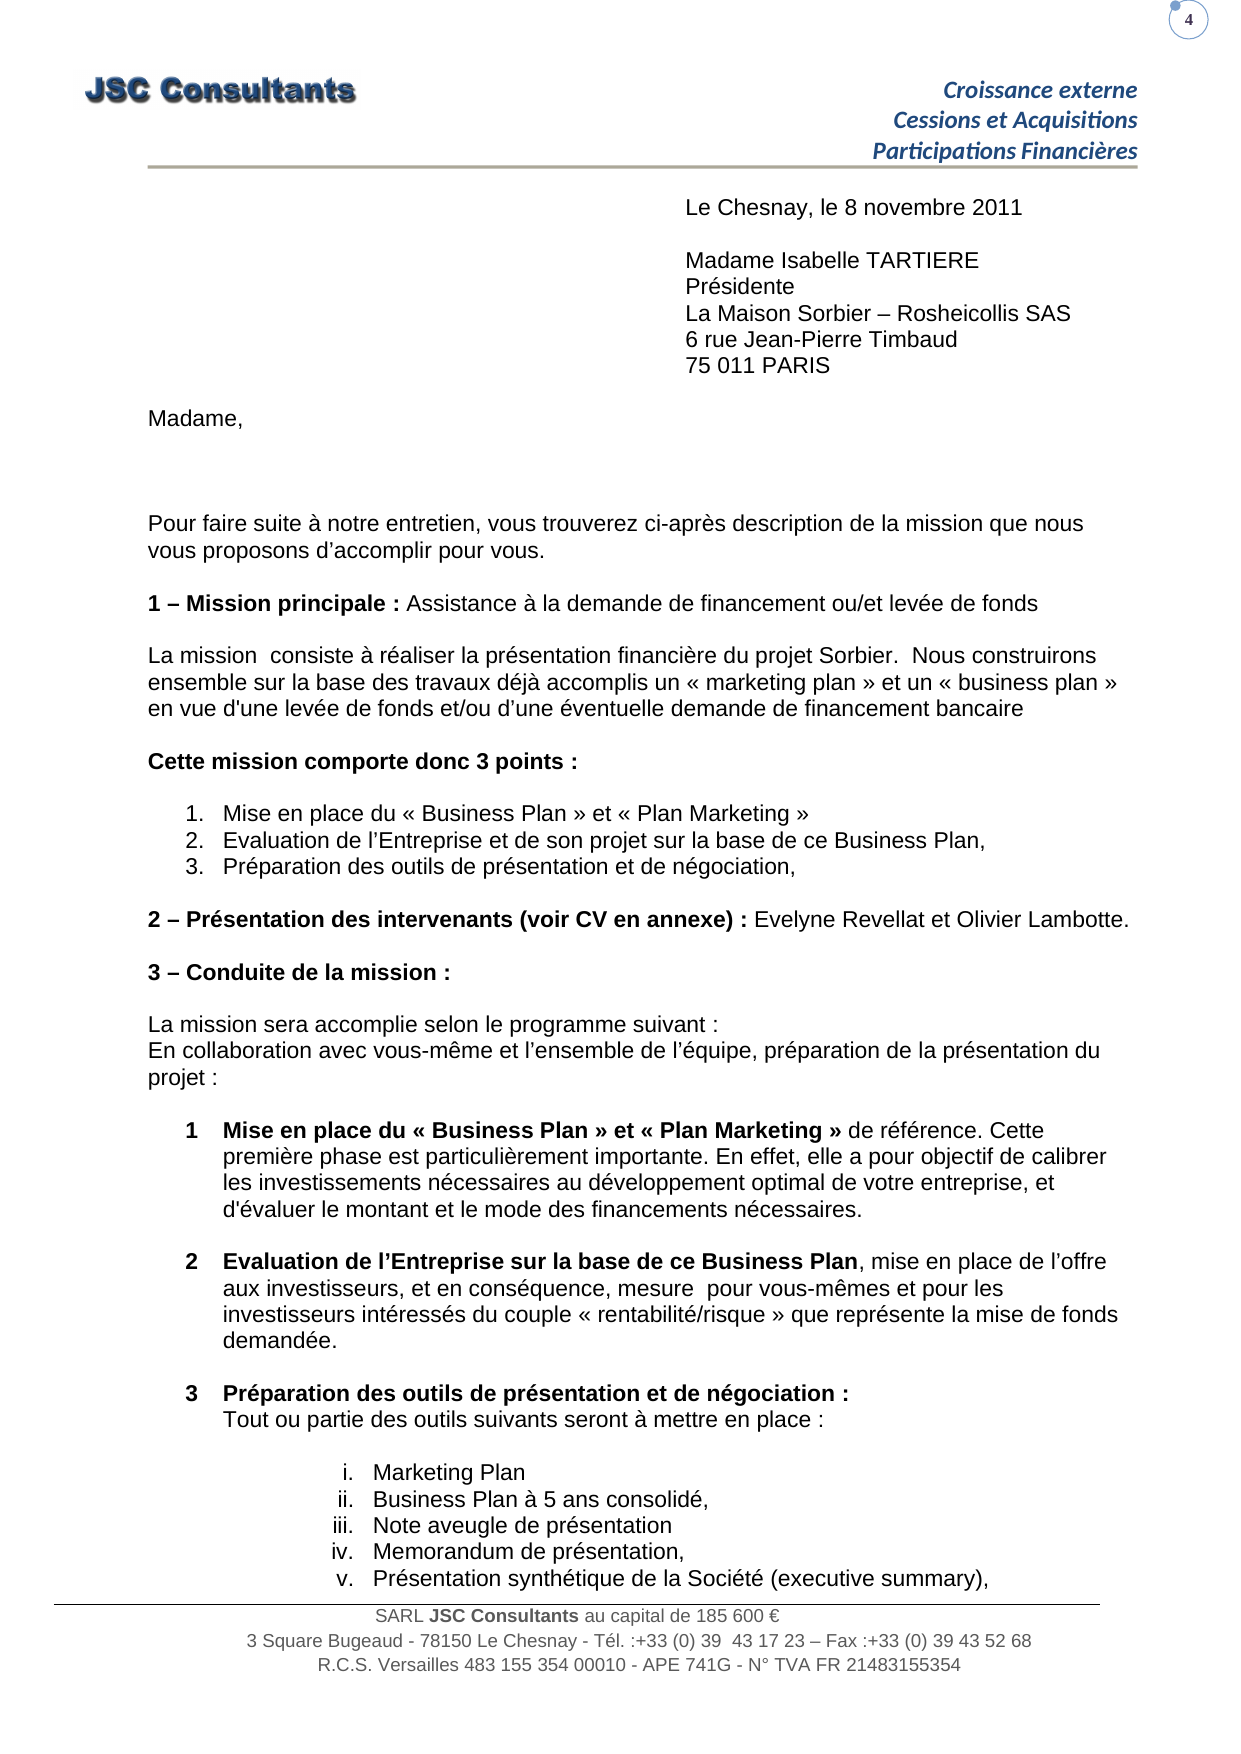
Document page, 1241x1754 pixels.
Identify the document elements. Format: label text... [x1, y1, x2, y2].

list Préparation des outils de présentation et de négociation, [185, 853, 1130, 879]
list Marketing Plan [354, 1459, 1130, 1486]
text 75 011 PARIS [685, 352, 1130, 379]
list Memorandum de présentation, [354, 1538, 1130, 1564]
list Préparation des outils de présentation et de négociation : [185, 1380, 1130, 1406]
text 1 – Mission principale : Assistance à la demande de financement ou/et levée de fonds [148, 589, 1130, 616]
text Pour faire suite à notre entretien, vous trouverez ci-après description de la mission que nous vous proposons d’accomplir pour vous. [148, 510, 1130, 563]
text 3 – Conduite de la mission : [148, 958, 1130, 985]
list Evaluation de l’Entreprise sur la base de ce Business Plan, mise en place de l’offre aux investisseurs, et en conséquence, mesure pour vous-mêmes et pour les investisseurs intéressés du couple « rentabilité/risque » que représente la mise de fonds demandée. [185, 1248, 1130, 1354]
text Madame Isabelle TARTIERE [685, 247, 1137, 273]
text Tout ou partie des outils suivants seront à mettre en place : [223, 1406, 1130, 1433]
list Note aveugle de présentation [354, 1512, 1130, 1538]
text 2 – Présentation des intervenants (voir CV en annexe) : Evelyne Revellat et Olivier Lambotte. [148, 906, 1130, 932]
list Présentation synthétique de la Société (executive summary), [354, 1564, 1130, 1591]
text Cette mission comporte donc 3 points : [148, 748, 1130, 774]
text 6 rue Jean-Pierre Timbaud [685, 326, 1137, 352]
text Madame, [148, 405, 1130, 431]
text La mission sera accomplie selon le programme suivant : [148, 1011, 1130, 1037]
text La mission consiste à réaliser la présentation financière du projet Sorbier. Nous construirons ensemble sur la base des travaux déjà accomplis un « marketing plan » et un « business plan » en vue d'une levée de fonds et/ou d’une éventuelle demande de financement bancaire [148, 642, 1130, 721]
list Mise en place du « Business Plan » et « Plan Marketing » de référence. Cette première phase est particulièrement importante. En effet, elle a pour objectif de calibrer les investissements nécessaires au développement optimal de votre entreprise, et d'évaluer le montant et le mode des financements nécessaires. [185, 1117, 1130, 1222]
text Présidente [685, 273, 1137, 299]
list Business Plan à 5 ans consolidé, [354, 1486, 1130, 1512]
text La Maison Sorbier – Rosheicollis SAS [685, 299, 1137, 326]
text Le Chesnay, le 8 novembre 2011 [685, 194, 1130, 221]
list Mise en place du « Business Plan » et « Plan Marketing » [185, 800, 1130, 827]
text En collaboration avec vous-même et l’ensemble de l’équipe, préparation de la présentation du projet : [148, 1037, 1130, 1090]
picture [72, 69, 361, 110]
list Evaluation de l’Entreprise et de son projet sur la base de ce Business Plan, [185, 827, 1130, 853]
